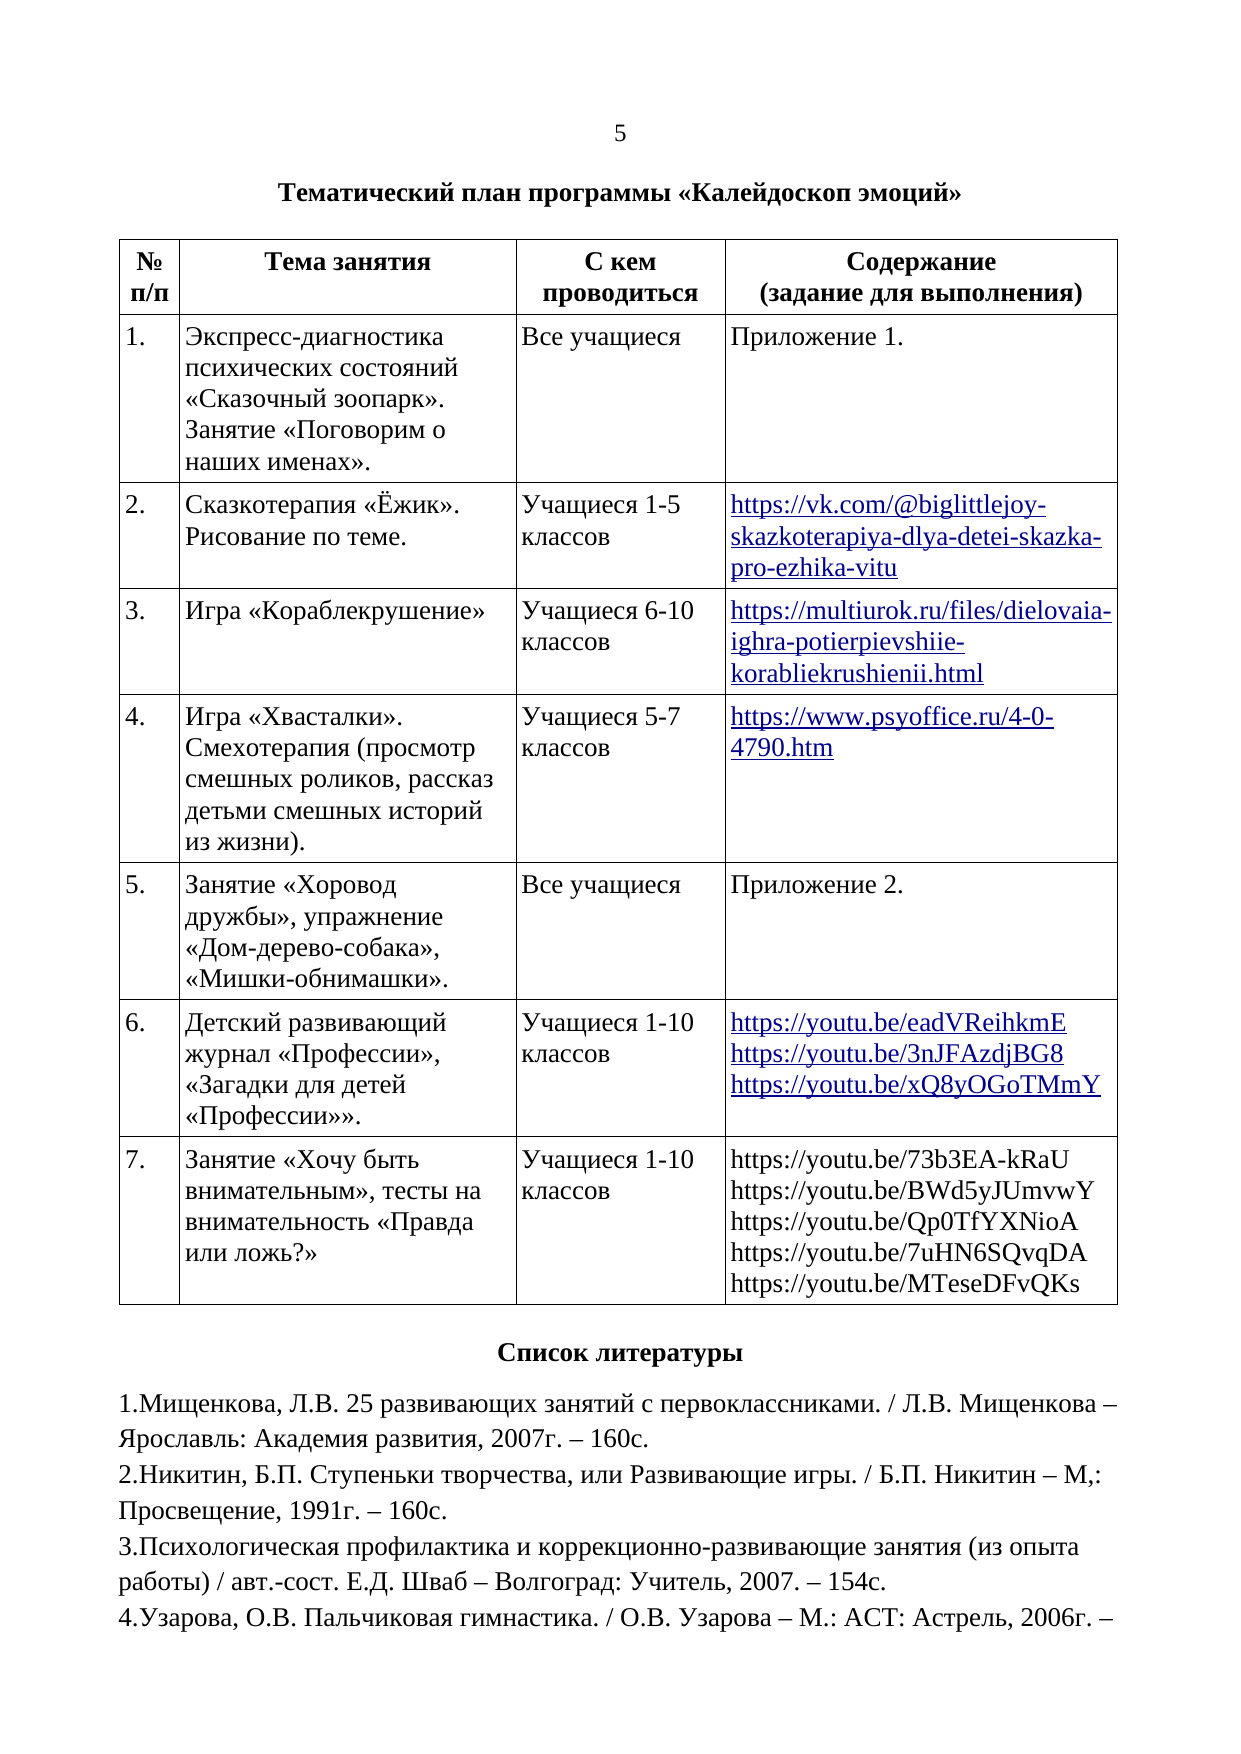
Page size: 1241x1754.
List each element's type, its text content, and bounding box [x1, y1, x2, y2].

table_cell https://multiurok.ru/files/dielovaia-ighra-potierpievshiie-korabliekrushienii.html [726, 589, 1117, 693]
table_cell Учащиеся 1-10 классов [517, 1000, 725, 1136]
list Узарова, О.В. Пальчиковая гимнастика. / О.В. Узарова – М.: АСТ: Астрель, 2006г. – [118, 1601, 1122, 1632]
text Список литературы [118, 1336, 1122, 1367]
table_cell 2. [120, 483, 179, 588]
table_header Содержание (задание для выполнения) [726, 240, 1117, 313]
table_cell Учащиеся 5-7 классов [517, 695, 725, 862]
text Тематический план программы «Калейдоскоп эмоций» [118, 176, 1122, 207]
table_cell Приложение 1. [726, 315, 1117, 482]
list Психологическая профилактика и коррекционно-развивающие занятия (из опыта работы) / авт.-сост. Е.Д. Шваб – Волгоград: Учитель, 2007. – 154с. [118, 1529, 1122, 1596]
table_cell Занятие «Хоровод дружбы», упражнение «Дом-дерево-собака», «Мишки-обнимашки». [180, 863, 516, 999]
table_cell Игра «Хвасталки». Смехотерапия (просмотр смешных роликов, рассказ детьми смешных историй из жизни). [180, 695, 516, 862]
table_cell 4. [120, 695, 179, 862]
table_cell Учащиеся 1-10 классов [517, 1137, 725, 1304]
table_header Тема занятия [180, 240, 516, 313]
table_cell Приложение 2. [726, 863, 1117, 999]
table_cell 5. [120, 863, 179, 999]
table_cell Учащиеся 1-5 классов [517, 483, 725, 588]
table_cell Игра «Кораблекрушение» [180, 589, 516, 693]
table_cell Все учащиеся [517, 863, 725, 999]
table_cell Детский развивающий журнал «Профессии», «Загадки для детей «Профессии»». [180, 1000, 516, 1136]
table_header С кем проводиться [517, 240, 725, 313]
table_cell https://vk.com/@biglittlejoy-skazkoterapiya-dlya-detei-skazka-pro-ezhika-vitu [726, 483, 1117, 588]
table_cell https://youtu.be/eadVReihkmE https://youtu.be/3nJFAzdjBG8 https://youtu.be/xQ8yOGoTMmY [726, 1000, 1117, 1136]
table_header № п/п [120, 240, 179, 313]
table_cell Учащиеся 6-10 классов [517, 589, 725, 693]
table_cell Все учащиеся [517, 315, 725, 482]
table_cell Сказкотерапия «Ёжик». Рисование по теме. [180, 483, 516, 588]
list Никитин, Б.П. Ступеньки творчества, или Развивающие игры. / Б.П. Никитин – М,: Просвещение, 1991г. – 160с. [118, 1458, 1122, 1525]
list Мищенкова, Л.В. 25 развивающих занятий с первоклассниками. / Л.В. Мищенкова – Ярославль: Академия развития, 2007г. – 160с. [118, 1387, 1122, 1453]
table_cell 3. [120, 589, 179, 693]
table_cell Экспресс-диагностика психических состояний «Сказочный зоопарк». Занятие «Поговорим о наших именах». [180, 315, 516, 482]
table_cell https://youtu.be/73b3EA-kRaU https://youtu.be/BWd5yJUmvwY https://youtu.be/Qp0TfYXNioA https://youtu.be/7uHN6SQvqDA https://youtu.be/MTeseDFvQKs [726, 1137, 1117, 1304]
table_cell Занятие «Хочу быть внимательным», тесты на внимательность «Правда или ложь?» [180, 1137, 516, 1304]
table_cell 7. [120, 1137, 179, 1304]
table_cell https://www.psyoffice.ru/4-0-4790.htm [726, 695, 1117, 862]
table_cell 6. [120, 1000, 179, 1136]
table_cell 1. [120, 315, 179, 482]
